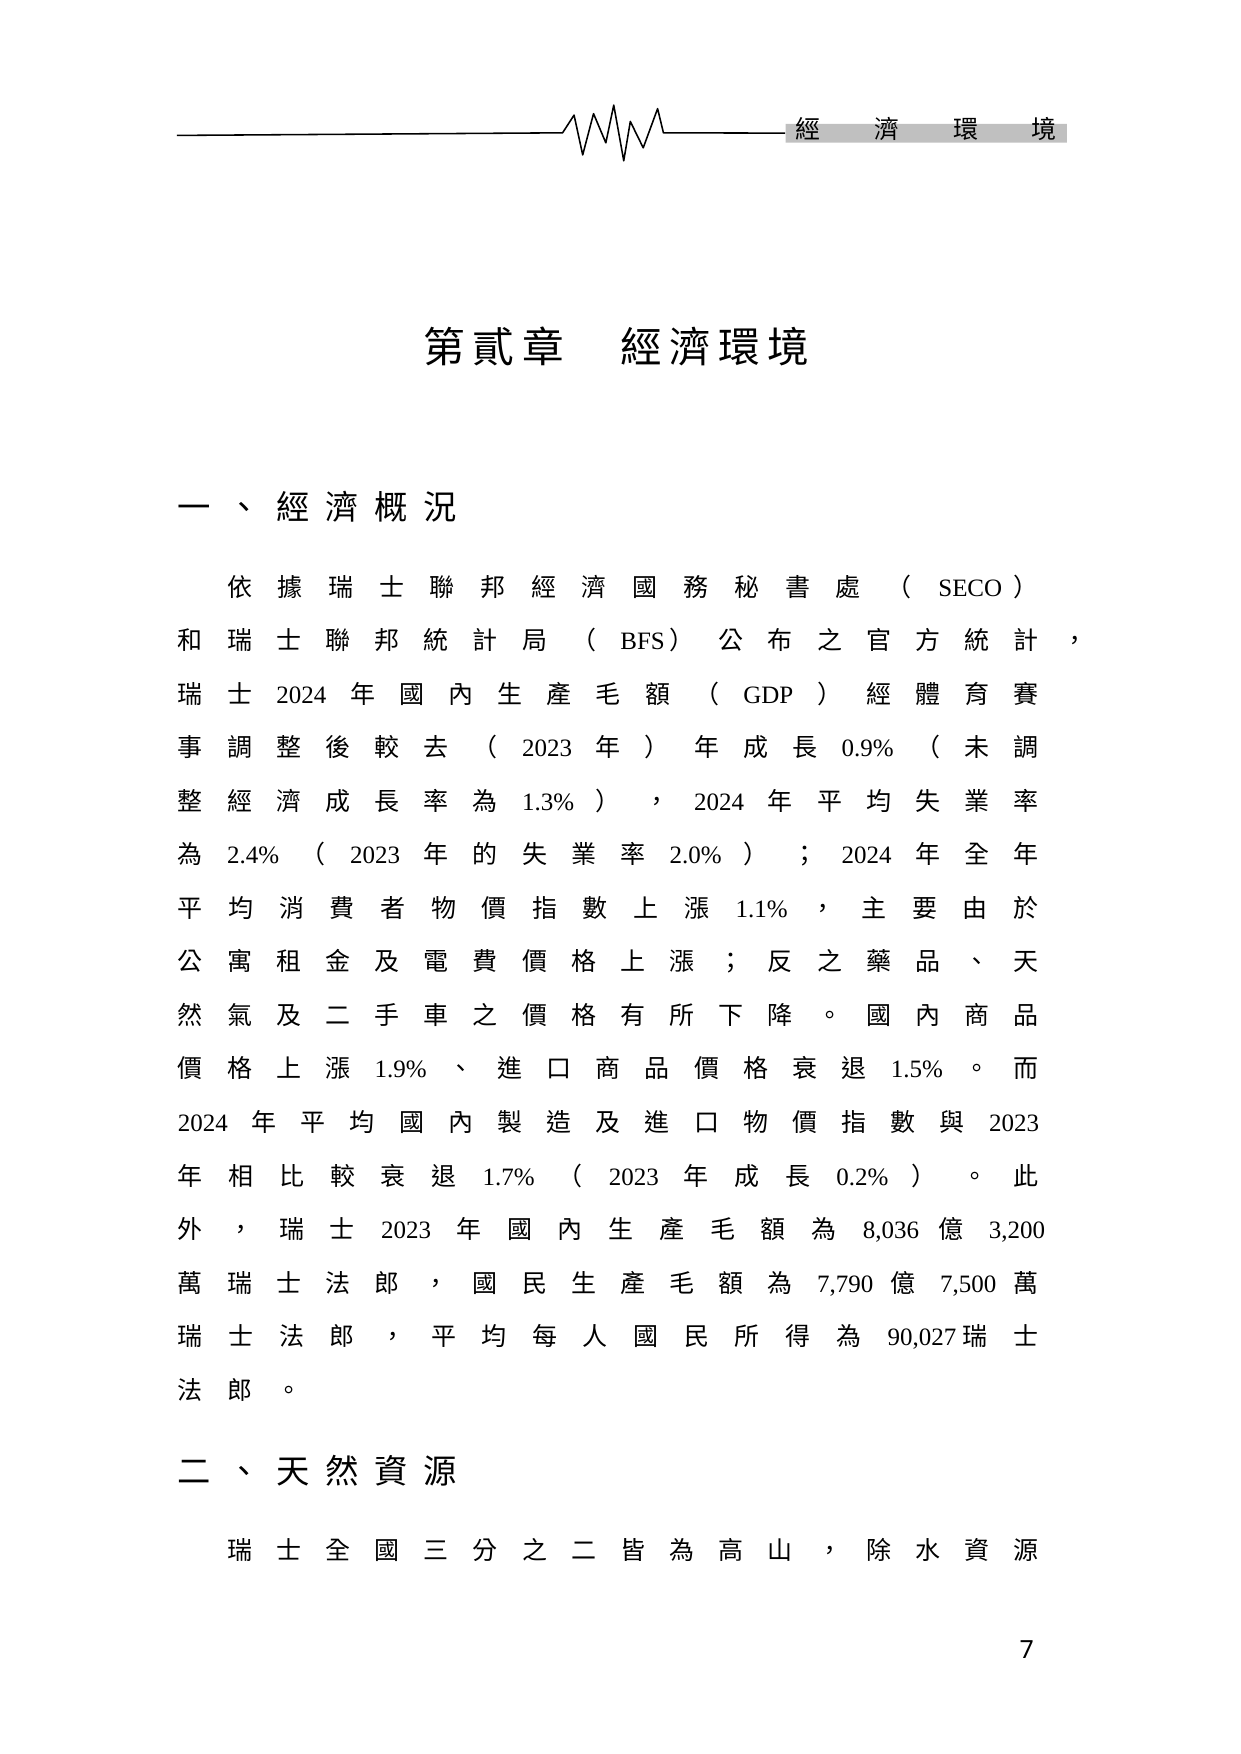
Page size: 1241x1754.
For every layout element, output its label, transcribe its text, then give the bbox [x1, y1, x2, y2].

text 一、經濟概況 [178, 478, 1063, 532]
text 第貳章 經濟環境 [178, 291, 1063, 398]
text 二、天然資源 [178, 1442, 1063, 1495]
text 依據瑞士聯邦經濟國務秘書處（SECO）和瑞士聯邦統計局（BFS）公布之官方統計，瑞士2024年國內生產毛額（GDP）經體育賽事調整後較去（2023年）年成長0.9%（未調整經濟成長率為1.3%），2024年平均失業率為2.4%（2023年的失業率2.0%）；2024年全年平均消費者物價指數上漲1.1%，主要由於公寓租金及電費價格上漲；反之藥品、天然氣及二手車之價格有所下降。國內商品價格上漲1.9%、進口商品價格衰退1.5%。而2024年平均國內製造及進口物價指數與2023年相比較衰退1.7%（2023年成長0.2%）。此外，瑞士2023年國內生產毛額為8,036億3,200萬瑞士法郎，國民生產毛額為7,790億7,500萬瑞士法郎，平均每人國民所得為90,027瑞士法郎。 [178, 558, 1063, 1415]
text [178, 1522, 1063, 1576]
